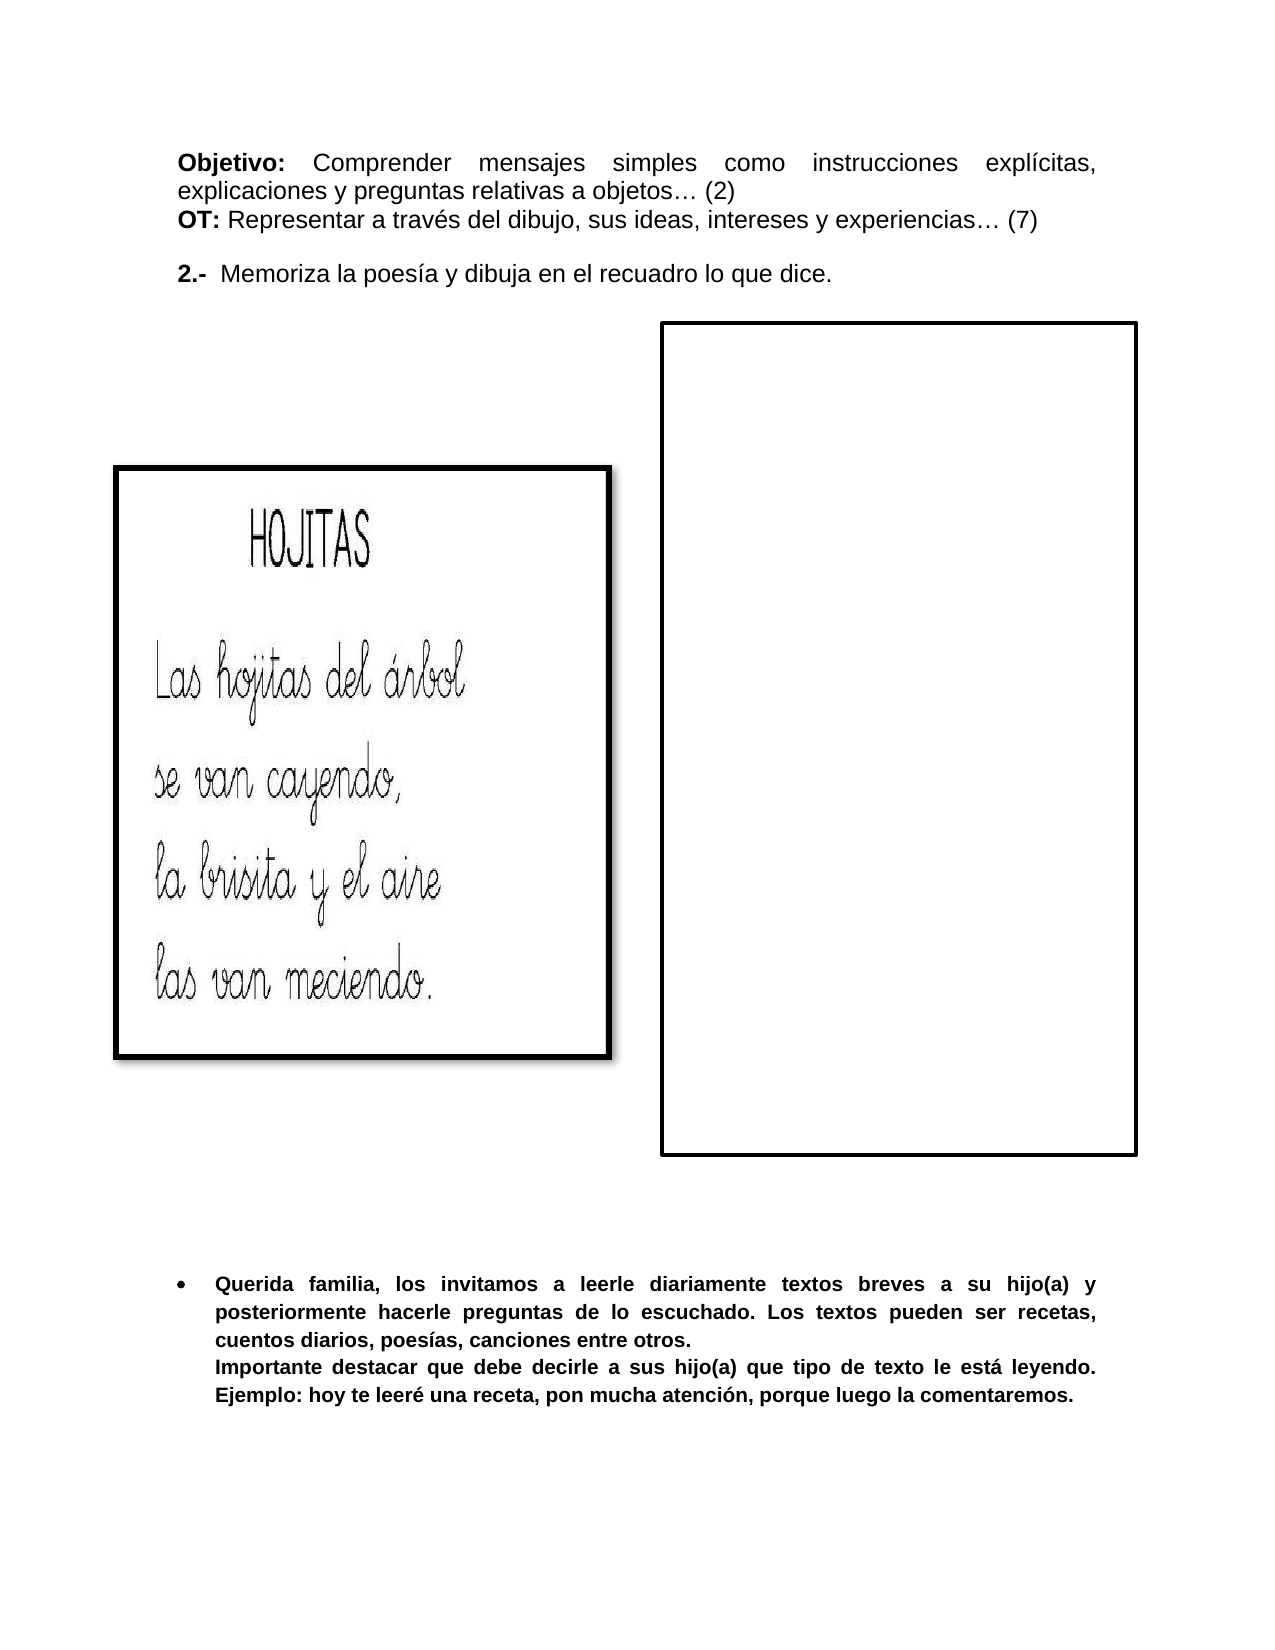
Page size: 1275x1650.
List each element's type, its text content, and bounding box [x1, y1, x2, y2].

text 2.- Memoriza la poesía y dibuja en el recuadro lo que dice. [177, 259, 1098, 288]
picture [119, 471, 606, 1054]
text Objetivo: Comprender mensajes simples como instrucciones explícitas, explicaciones y preguntas relativas a objetos… (2) [177, 148, 1098, 205]
list Importante destacar que debe decirle a sus hijo(a) que tipo de texto le está leyendo. Ejemplo: hoy te leeré una receta, pon mucha atención, porque luego la comentaremos. [215, 1355, 1098, 1406]
text OT: Representar a través del dibujo, sus ideas, intereses y experiencias… (7) [177, 205, 1098, 234]
list Querida familia, los invitamos a leerle diariamente textos breves a su hijo(a) y posteriormente hacerle preguntas de lo escuchado. Los textos pueden ser recetas, cuentos diarios, poesías, canciones entre otros. [177, 1272, 1098, 1351]
